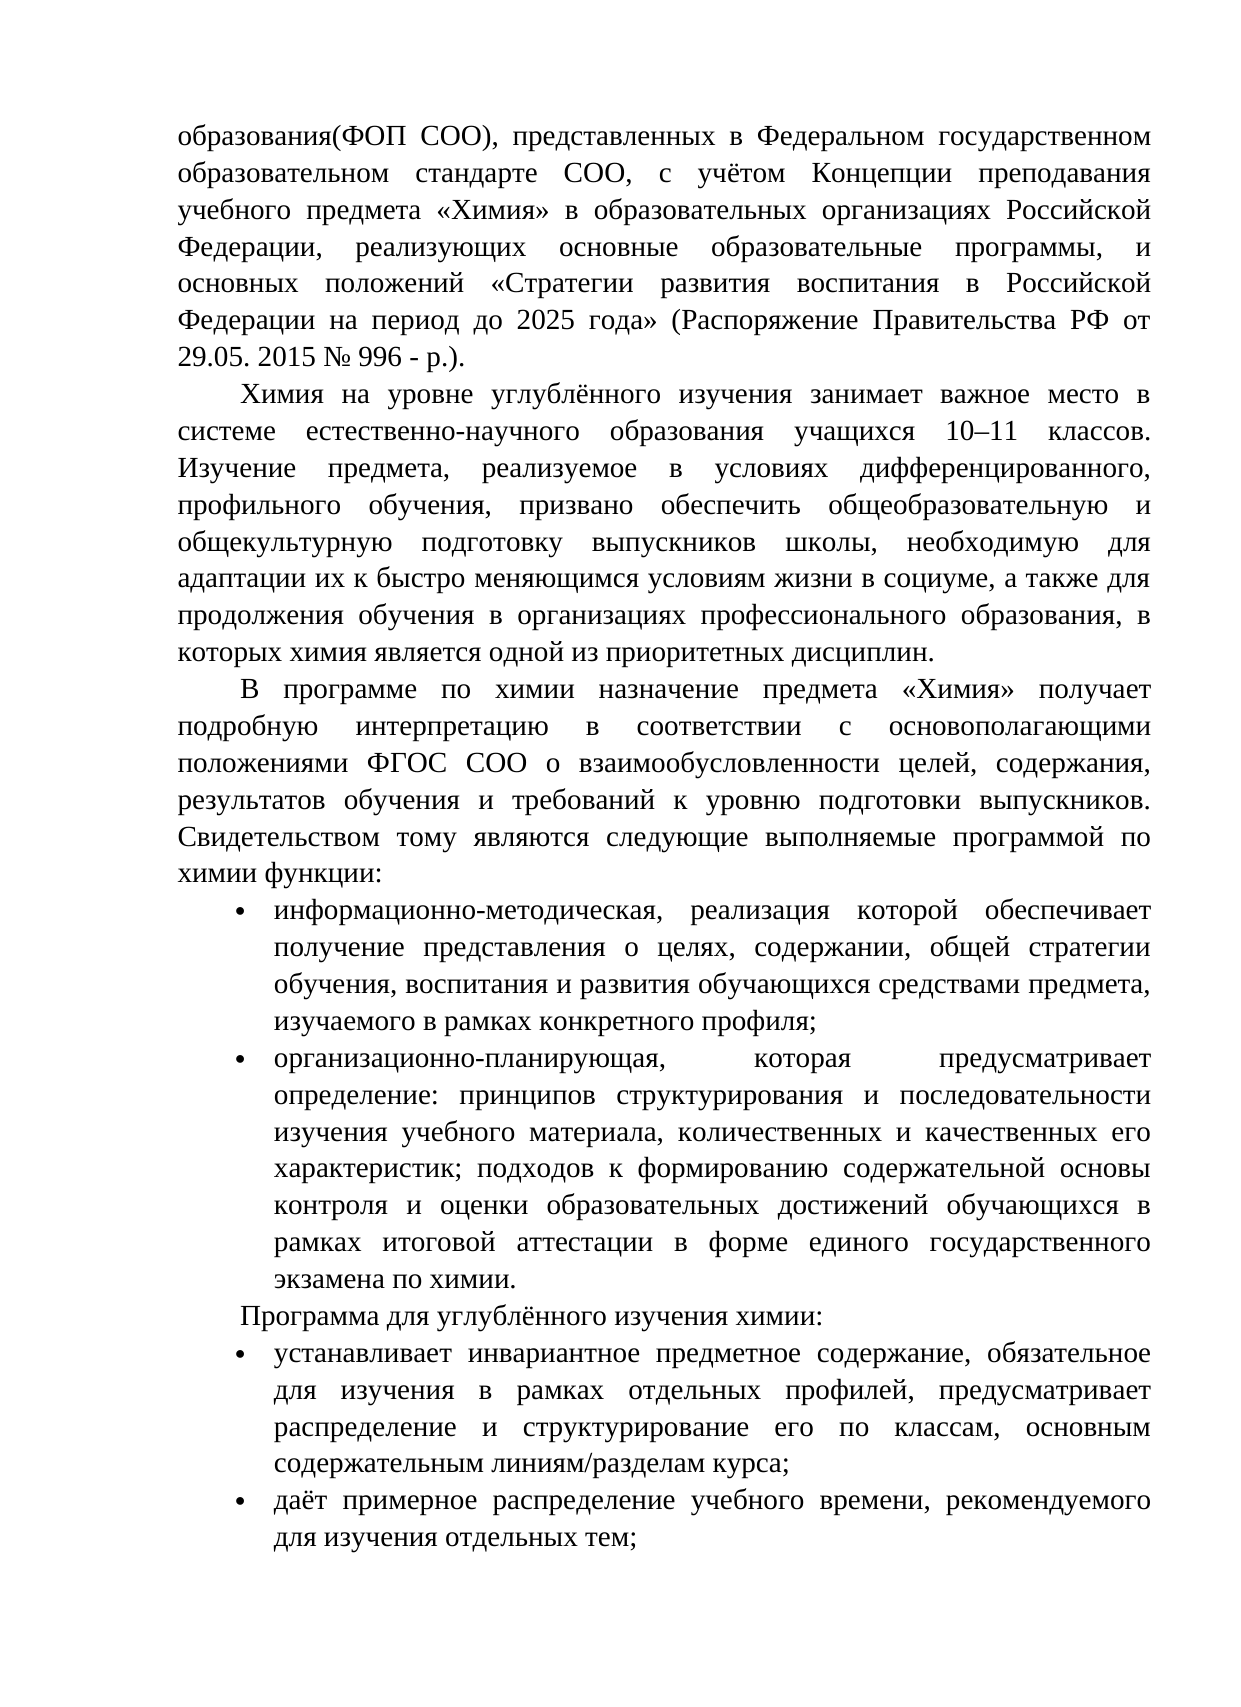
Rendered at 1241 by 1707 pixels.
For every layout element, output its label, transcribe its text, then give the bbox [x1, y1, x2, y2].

list организационно-планирующая, которая предусматривает определение: принципов структурирования и последовательности изучения учебного материала, количественных и качественных его характеристик; подходов к формированию содержательной основы контроля и оценки образовательных достижений обучающихся в рамках итоговой аттестации в форме единого государственного экзамена по химии. [236, 1040, 1152, 1295]
list информационно-методическая, реализация которой обеспечивает получение представления о целях, содержании, общей стратегии обучения, воспитания и развития обучающихся средствами предмета, изучаемого в рамках конкретного профиля; [236, 892, 1152, 1037]
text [177, 118, 1152, 373]
list даёт примерное распределение учебного времени, рекомендуемого для изучения отдельных тем; [236, 1482, 1152, 1553]
text Программа для углублённого изучения химии: [177, 1298, 1152, 1332]
text В программе по химии назначение предмета «Химия» получает подробную интерпретацию в соответствии с основополагающими положениями ФГОС СОО о взаимообусловленности целей, содержания, результатов обучения и требований к уровню подготовки выпускников. Свидетельством тому являются следующие выполняемые программой по химии функции: [177, 671, 1152, 889]
list устанавливает инвариантное предметное содержание, обязательное для изучения в рамках отдельных профилей, предусматривает распределение и структурирование его по классам, основным содержательным линиям/разделам курса; [236, 1335, 1152, 1479]
text Химия на уровне углублённого изучения занимает важное место в системе естественно-научного образования учащихся 10–11 классов. Изучение предмета, реализуемое в условиях дифференцированного, профильного обучения, призвано обеспечить общеобразовательную и общекультурную подготовку выпускников школы, необходимую для адаптации их к быстро меняющимся условиям жизни в социуме, а также для продолжения обучения в организациях профессионального образования, в которых химия является одной из приоритетных дисциплин. [177, 376, 1152, 668]
